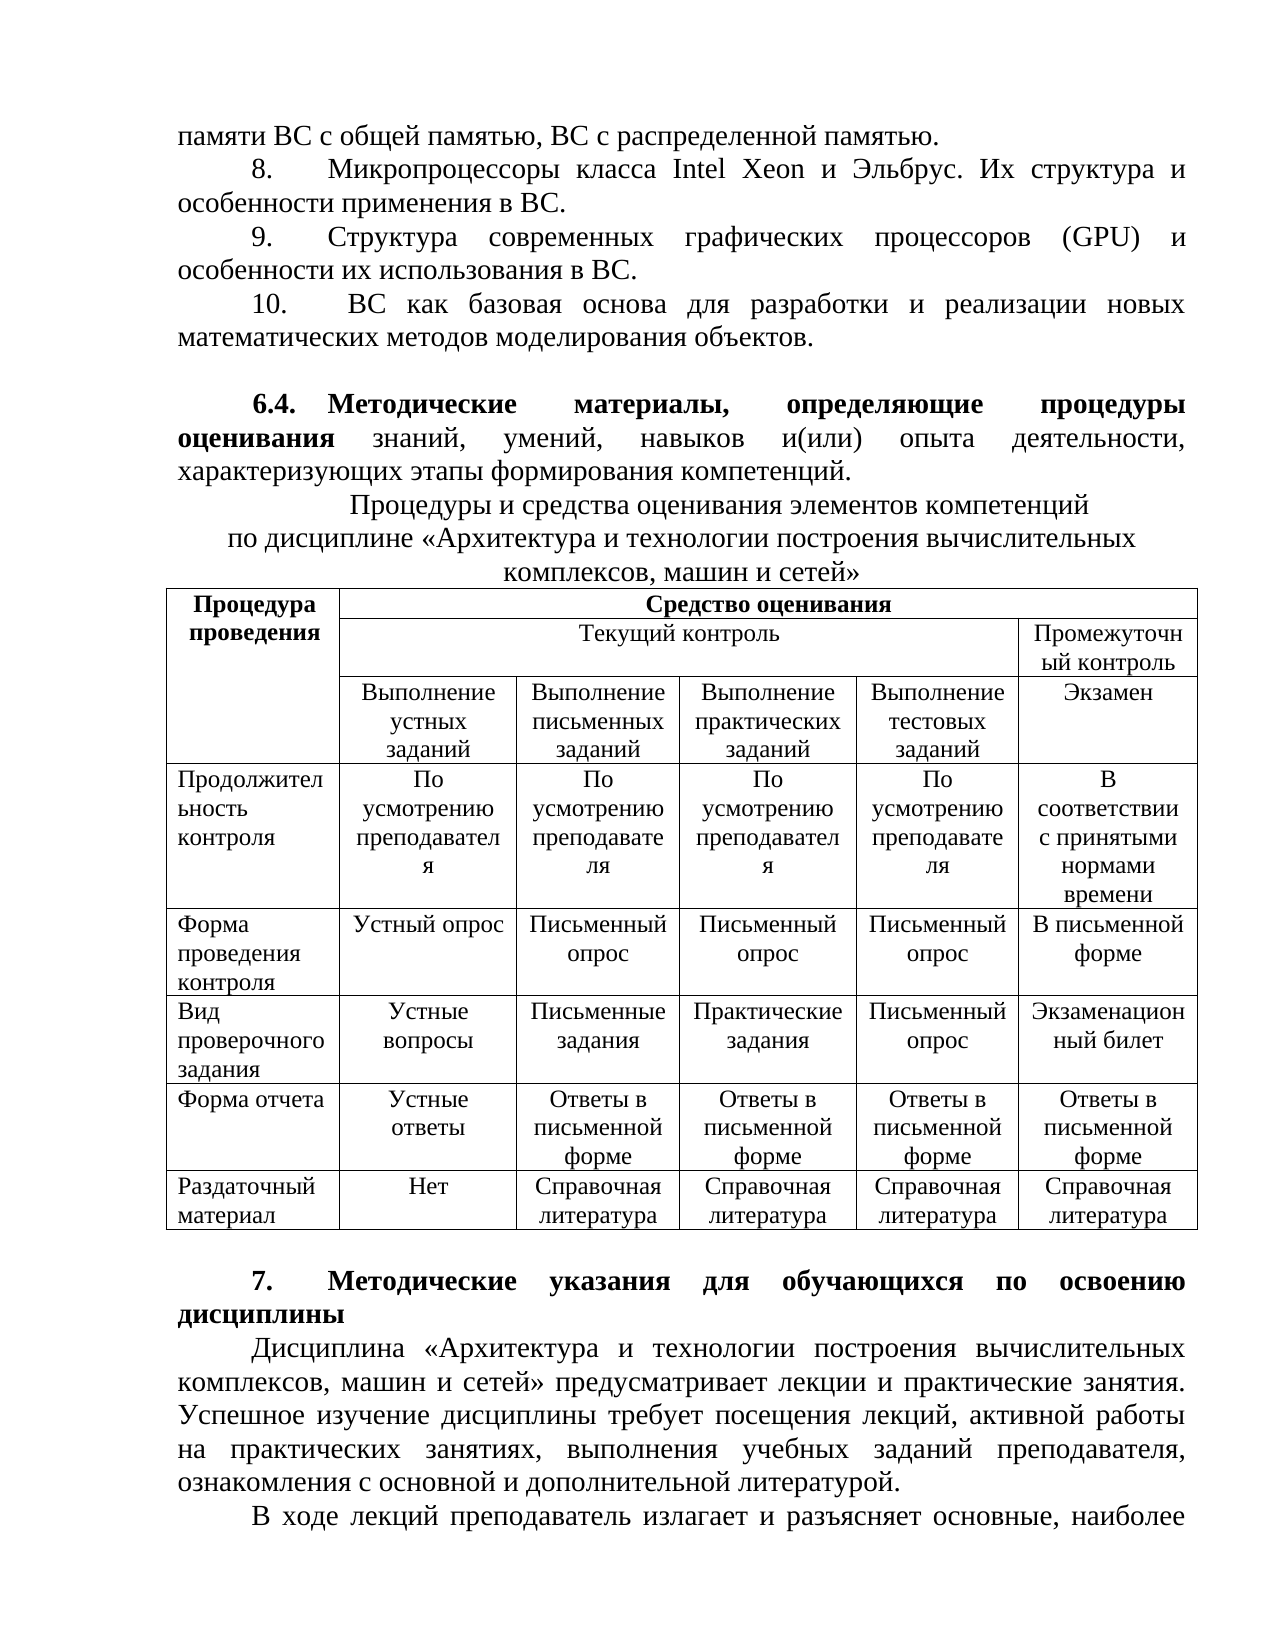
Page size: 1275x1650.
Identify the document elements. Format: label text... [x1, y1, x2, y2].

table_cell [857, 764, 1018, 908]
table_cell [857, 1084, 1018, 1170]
list Методические материалы, определяющие процедуры оценивания знаний, умений, навыков и(или) опыта деятельности, характеризующих этапы формирования компетенций. [177, 386, 1186, 487]
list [177, 1498, 1186, 1531]
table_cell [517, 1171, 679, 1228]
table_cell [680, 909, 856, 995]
list ВС как базовая основа для разработки и реализации новых математических методов моделирования объектов. [177, 286, 1186, 353]
list Структура современных графических процессоров (GPU) и особенности их использования в ВС. [177, 219, 1186, 286]
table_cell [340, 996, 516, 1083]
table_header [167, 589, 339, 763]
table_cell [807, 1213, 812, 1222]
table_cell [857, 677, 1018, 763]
text Процедуры и средства оценивания элементов компетенций [177, 487, 1186, 521]
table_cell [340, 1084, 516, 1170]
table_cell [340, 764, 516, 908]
text Дисциплина «Архитектура и технологии построения вычислительных комплексов, машин и сетей» предусматривает лекции и практические занятия. Успешное изучение дисциплины требует посещения лекций, активной работы на практических занятиях, выполнения учебных заданий преподавателя, ознакомления с основной и дополнительной литературой. [177, 1330, 1186, 1498]
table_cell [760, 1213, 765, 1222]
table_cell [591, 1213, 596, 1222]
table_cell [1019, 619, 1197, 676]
list Методические указания для обучающихся по освоению дисциплины [177, 1263, 1186, 1330]
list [177, 118, 1186, 152]
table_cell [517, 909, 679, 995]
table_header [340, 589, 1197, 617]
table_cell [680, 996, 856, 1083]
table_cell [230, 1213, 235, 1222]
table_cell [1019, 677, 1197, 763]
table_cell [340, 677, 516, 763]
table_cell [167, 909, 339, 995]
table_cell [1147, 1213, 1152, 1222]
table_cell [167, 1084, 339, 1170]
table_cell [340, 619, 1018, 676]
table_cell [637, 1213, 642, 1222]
text по дисциплине «Архитектура и технологии построения вычислительных комплексов, машин и сетей» [177, 521, 1186, 588]
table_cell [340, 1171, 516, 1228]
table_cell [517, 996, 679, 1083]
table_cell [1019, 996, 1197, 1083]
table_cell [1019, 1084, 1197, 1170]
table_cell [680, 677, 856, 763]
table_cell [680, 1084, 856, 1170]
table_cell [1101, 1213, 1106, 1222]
list Микропроцессоры класса Intel Xeon и Эльбрус. Их структура и особенности применения в ВС. [177, 152, 1186, 219]
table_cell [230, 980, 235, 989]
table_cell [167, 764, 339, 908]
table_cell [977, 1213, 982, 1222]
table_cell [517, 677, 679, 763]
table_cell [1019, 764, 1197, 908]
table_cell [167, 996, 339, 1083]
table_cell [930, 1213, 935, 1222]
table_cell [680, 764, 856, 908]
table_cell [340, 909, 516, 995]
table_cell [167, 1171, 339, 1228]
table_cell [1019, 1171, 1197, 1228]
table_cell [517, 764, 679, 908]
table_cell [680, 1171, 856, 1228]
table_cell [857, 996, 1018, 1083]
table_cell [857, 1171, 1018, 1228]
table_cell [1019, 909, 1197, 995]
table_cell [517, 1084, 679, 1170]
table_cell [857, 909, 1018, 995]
